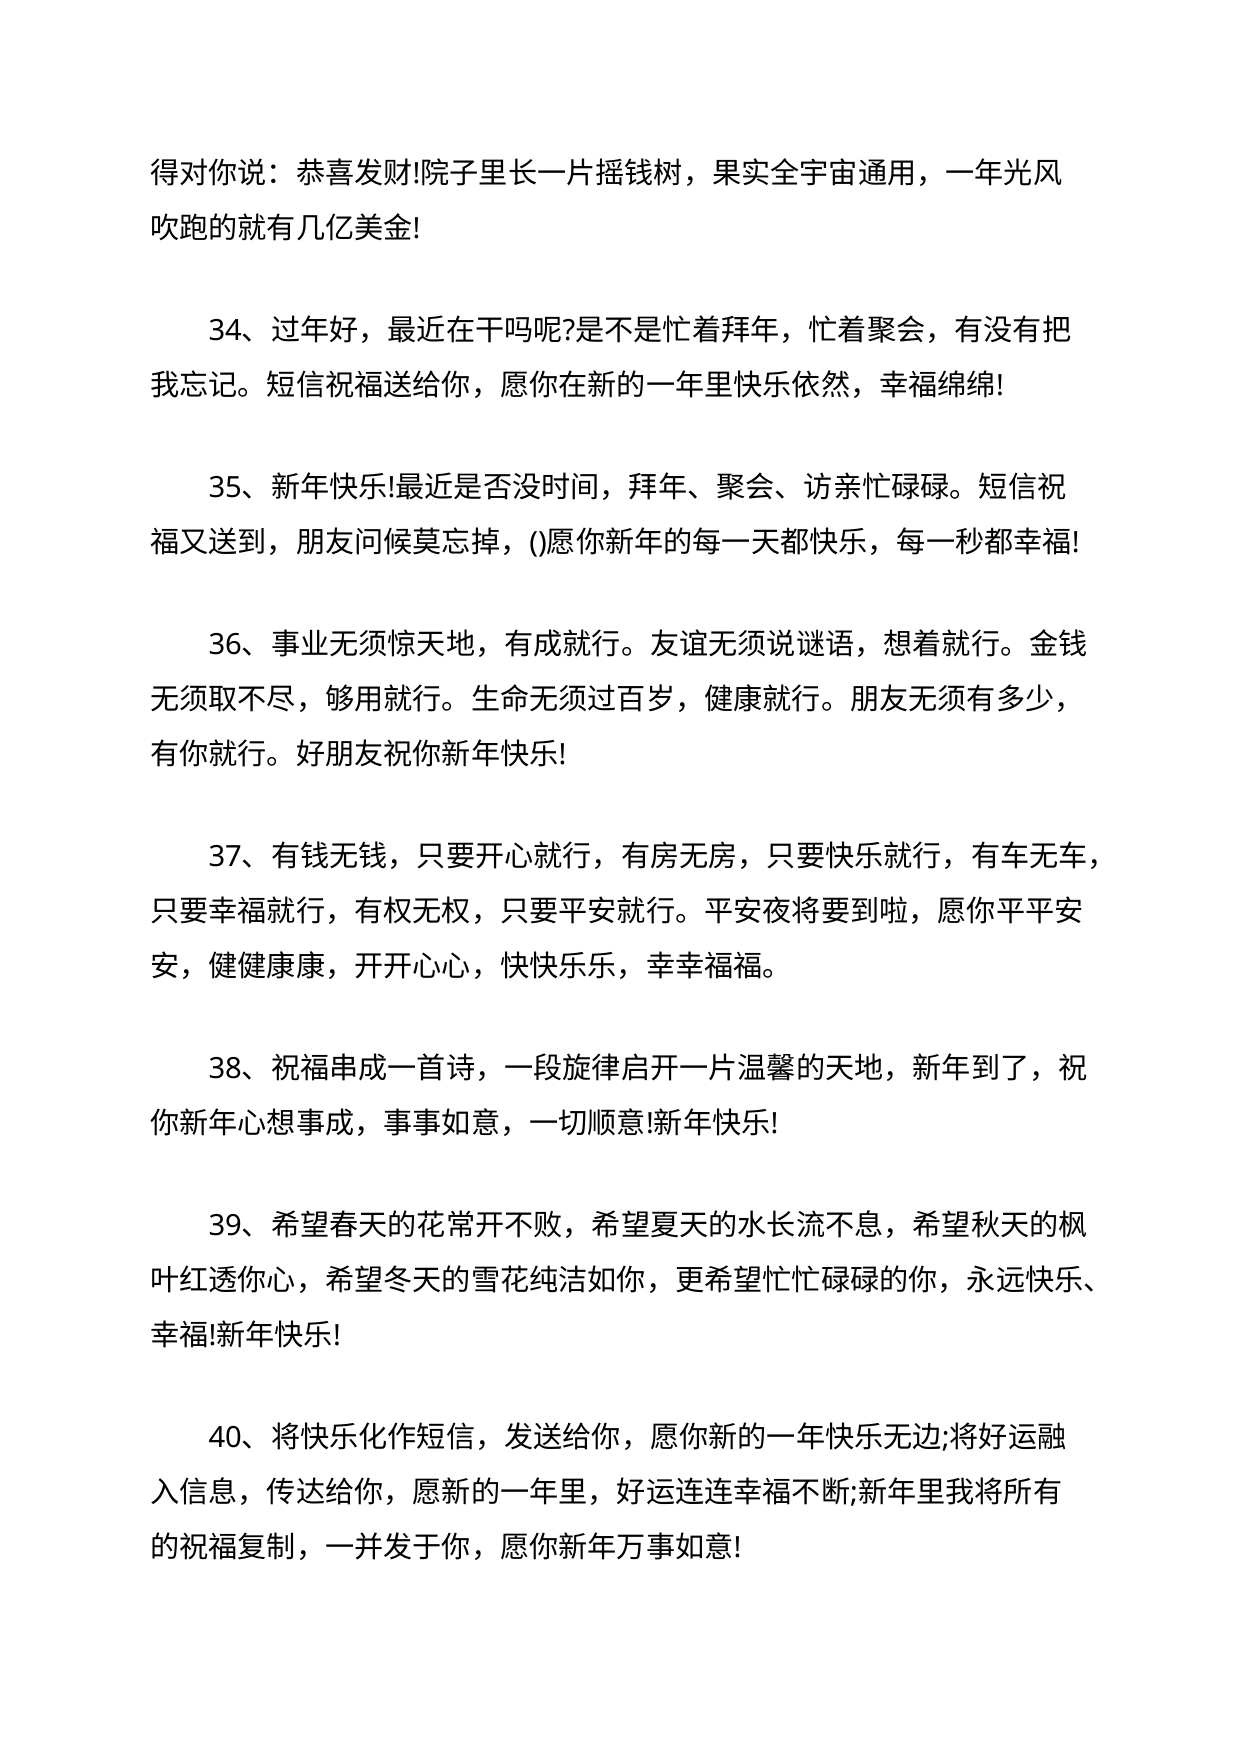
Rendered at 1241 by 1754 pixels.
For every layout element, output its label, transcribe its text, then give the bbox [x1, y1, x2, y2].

text 39、希望春天的花常开不败，希望夏天的水长流不息，希望秋天的枫叶红透你心，希望冬天的雪花纯洁如你，更希望忙忙碌碌的你，永远快乐、幸福!新年快乐! [150, 1201, 1090, 1354]
text 34、过年好，最近在干吗呢?是不是忙着拜年，忙着聚会，有没有把我忘记。短信祝福送给你，愿你在新的一年里快乐依然，幸福绵绵! [150, 307, 1090, 404]
text 37、有钱无钱，只要开心就行，有房无房，只要快乐就行，有车无车，只要幸福就行，有权无权，只要平安就行。平安夜将要到啦，愿你平平安安，健健康康，开开心心，快快乐乐，幸幸福福。 [150, 833, 1090, 985]
text 35、新年快乐!最近是否没时间，拜年、聚会、访亲忙碌碌。短信祝福又送到，朋友问候莫忘掉，()愿你新年的每一天都快乐，每一秒都幸福! [150, 464, 1090, 561]
text 40、将快乐化作短信，发送给你，愿你新的一年快乐无边;将好运融入信息，传达给你，愿新的一年里，好运连连幸福不断;新年里我将所有的祝福复制，一并发于你，愿你新年万事如意! [150, 1413, 1090, 1566]
text 38、祝福串成一首诗，一段旋律启开一片温馨的天地，新年到了，祝你新年心想事成，事事如意，一切顺意!新年快乐! [150, 1044, 1090, 1142]
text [150, 150, 1090, 247]
text 36、事业无须惊天地，有成就行。友谊无须说谜语，想着就行。金钱无须取不尽，够用就行。生命无须过百岁，健康就行。朋友无须有多少，有你就行。好朋友祝你新年快乐! [150, 621, 1090, 773]
